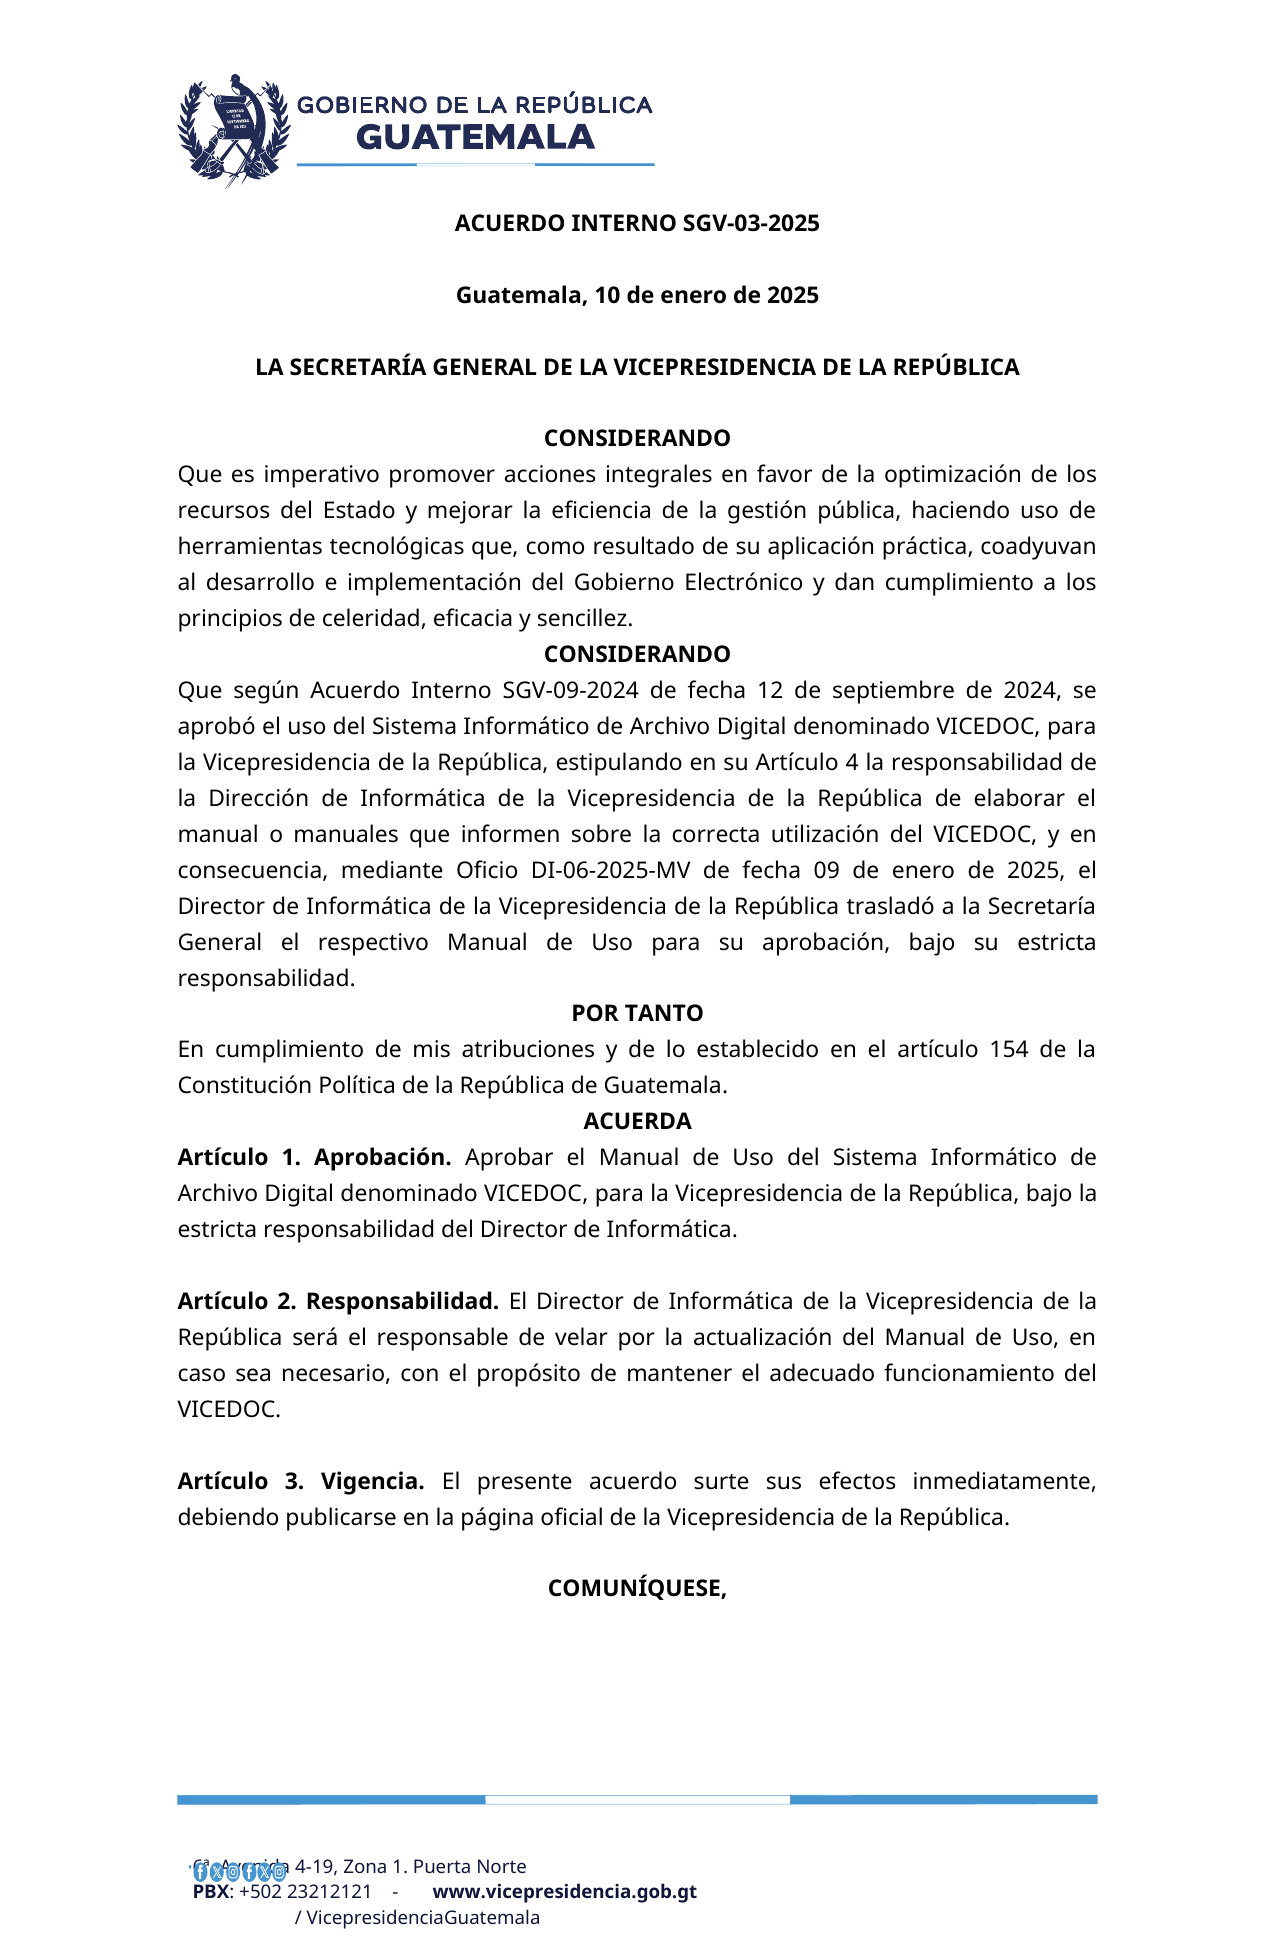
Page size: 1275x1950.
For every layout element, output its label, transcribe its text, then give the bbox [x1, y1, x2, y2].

text LA SECRETARÍA GENERAL DE LA VICEPRESIDENCIA DE LA REPÚBLICA [177, 351, 1098, 382]
text Artículo 3. Vigencia. El presente acuerdo surte sus efectos inmediatamente, debiendo publicarse en la página oficial de la Vicepresidencia de la República. [177, 1464, 1098, 1532]
text Que es imperativo promover acciones integrales en favor de la optimización de los recursos del Estado y mejorar la eficiencia de la gestión pública, haciendo uso de herramientas tecnológicas que, como resultado de su aplicación práctica, coadyuvan al desarrollo e implementación del Gobierno Electrónico y dan cumplimiento a los principios de celeridad, eficacia y sencillez. [177, 458, 1098, 633]
text ACUERDO INTERNO SGV-03-2025 [177, 207, 1098, 238]
text COMUNÍQUESE, [177, 1572, 1098, 1604]
text En cumplimiento de mis atribuciones y de lo establecido en el artículo 154 de la Constitución Política de la República de Guatemala. [177, 1033, 1098, 1101]
text CONSIDERANDO [177, 638, 1098, 669]
text Artículo 2. Responsabilidad. El Director de Informática de la Vicepresidencia de la República será el responsable de velar por la actualización del Manual de Uso, en caso sea necesario, con el propósito de mantener el adecuado funcionamiento del VICEDOC. [177, 1285, 1098, 1424]
text Guatemala, 10 de enero de 2025 [177, 279, 1098, 310]
text ACUERDA [177, 1105, 1098, 1136]
text Que según Acuerdo Interno SGV-09-2024 de fecha 12 de septiembre de 2024, se aprobó el uso del Sistema Informático de Archivo Digital denominado VICEDOC, para la Vicepresidencia de la República, estipulando en su Artículo 4 la responsabilidad de la Dirección de Informática de la Vicepresidencia de la República de elaborar el manual o manuales que informen sobre la correcta utilización del VICEDOC, y en consecuencia, mediante Oficio DI-06-2025-MV de fecha 09 de enero de 2025, el Director de Informática de la Vicepresidencia de la República trasladó a la Secretaría General el respectivo Manual de Uso para su aprobación, bajo su estricta responsabilidad. [177, 674, 1098, 993]
text Artículo 1. Aprobación. Aprobar el Manual de Uso del Sistema Informático de Archivo Digital denominado VICEDOC, para la Vicepresidencia de la República, bajo la estricta responsabilidad del Director de Informática. [177, 1141, 1098, 1244]
text POR TANTO [177, 997, 1098, 1029]
text CONSIDERANDO [177, 422, 1098, 454]
